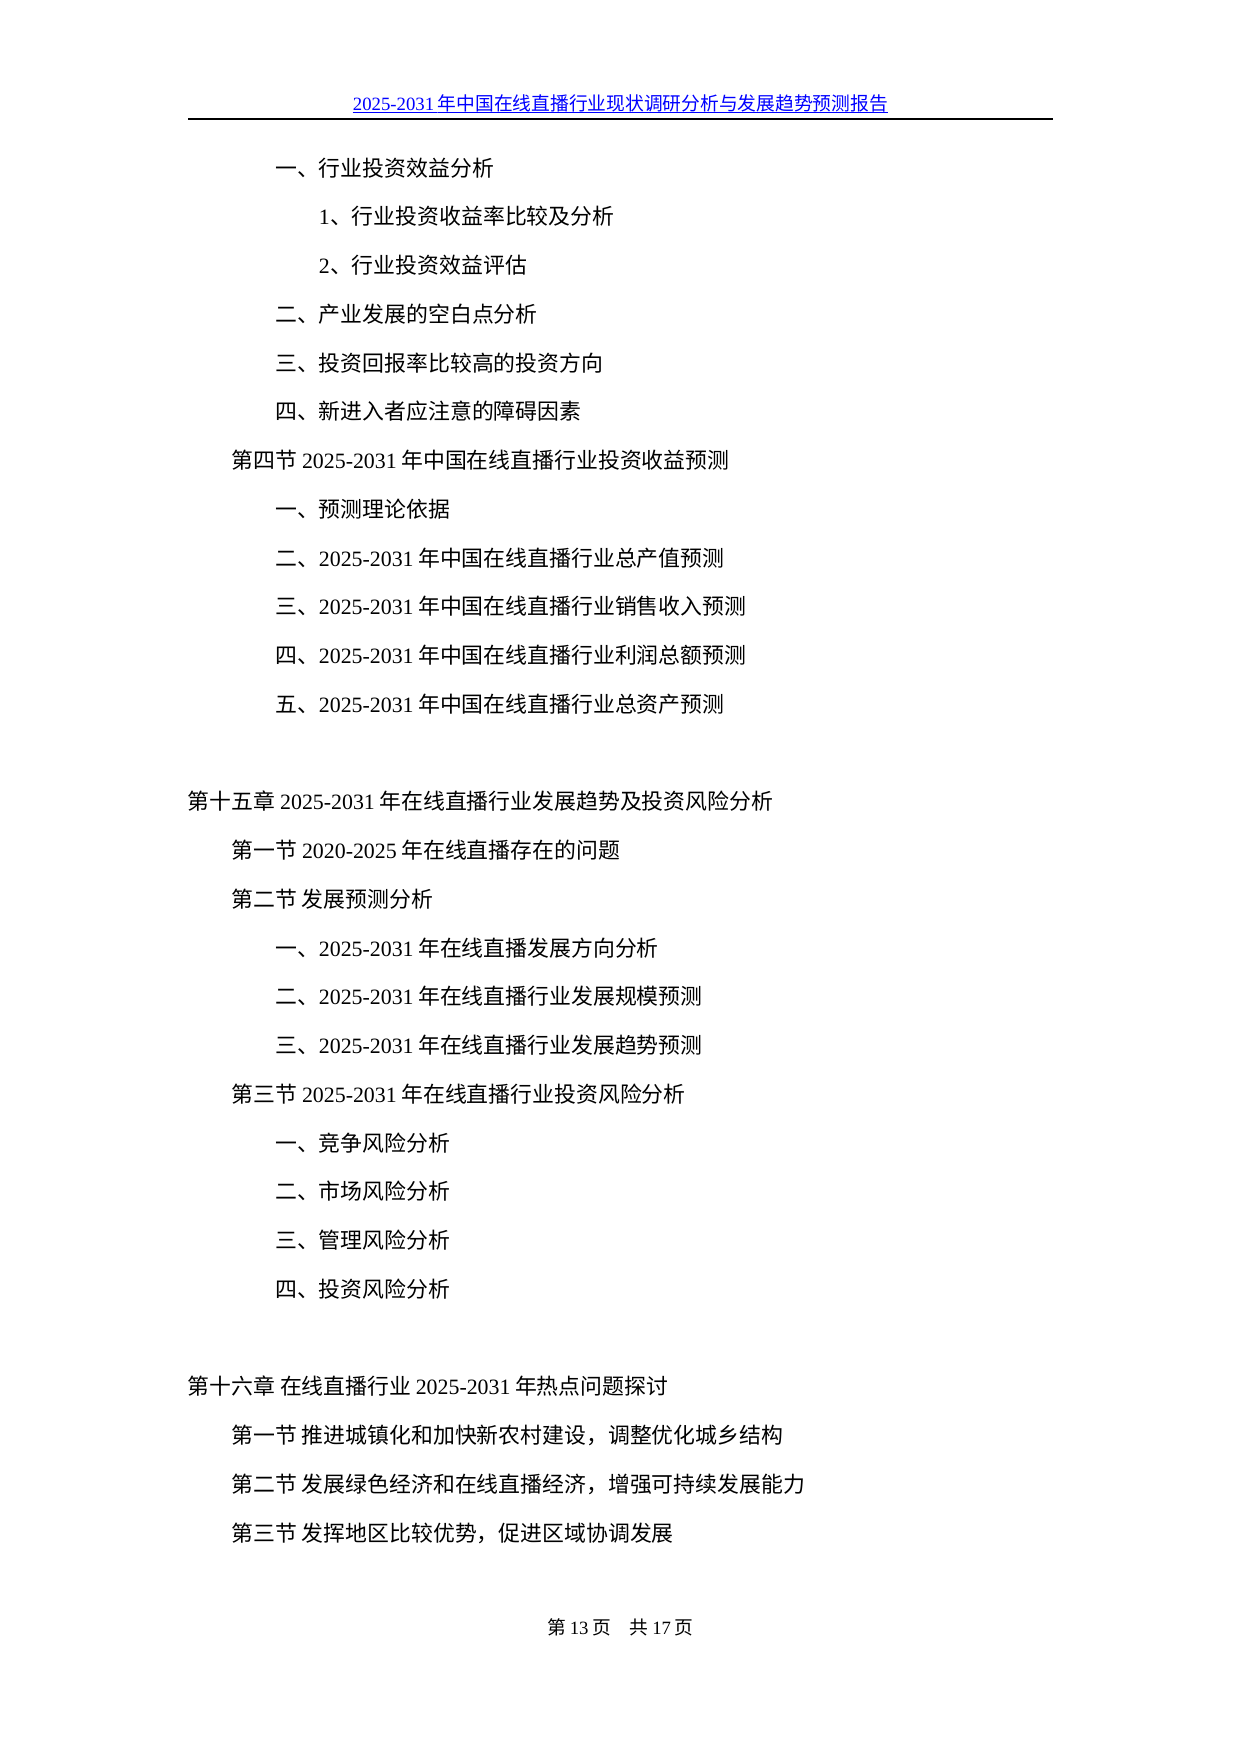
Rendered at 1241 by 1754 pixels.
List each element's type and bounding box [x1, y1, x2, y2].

text [187, 150, 1053, 1548]
